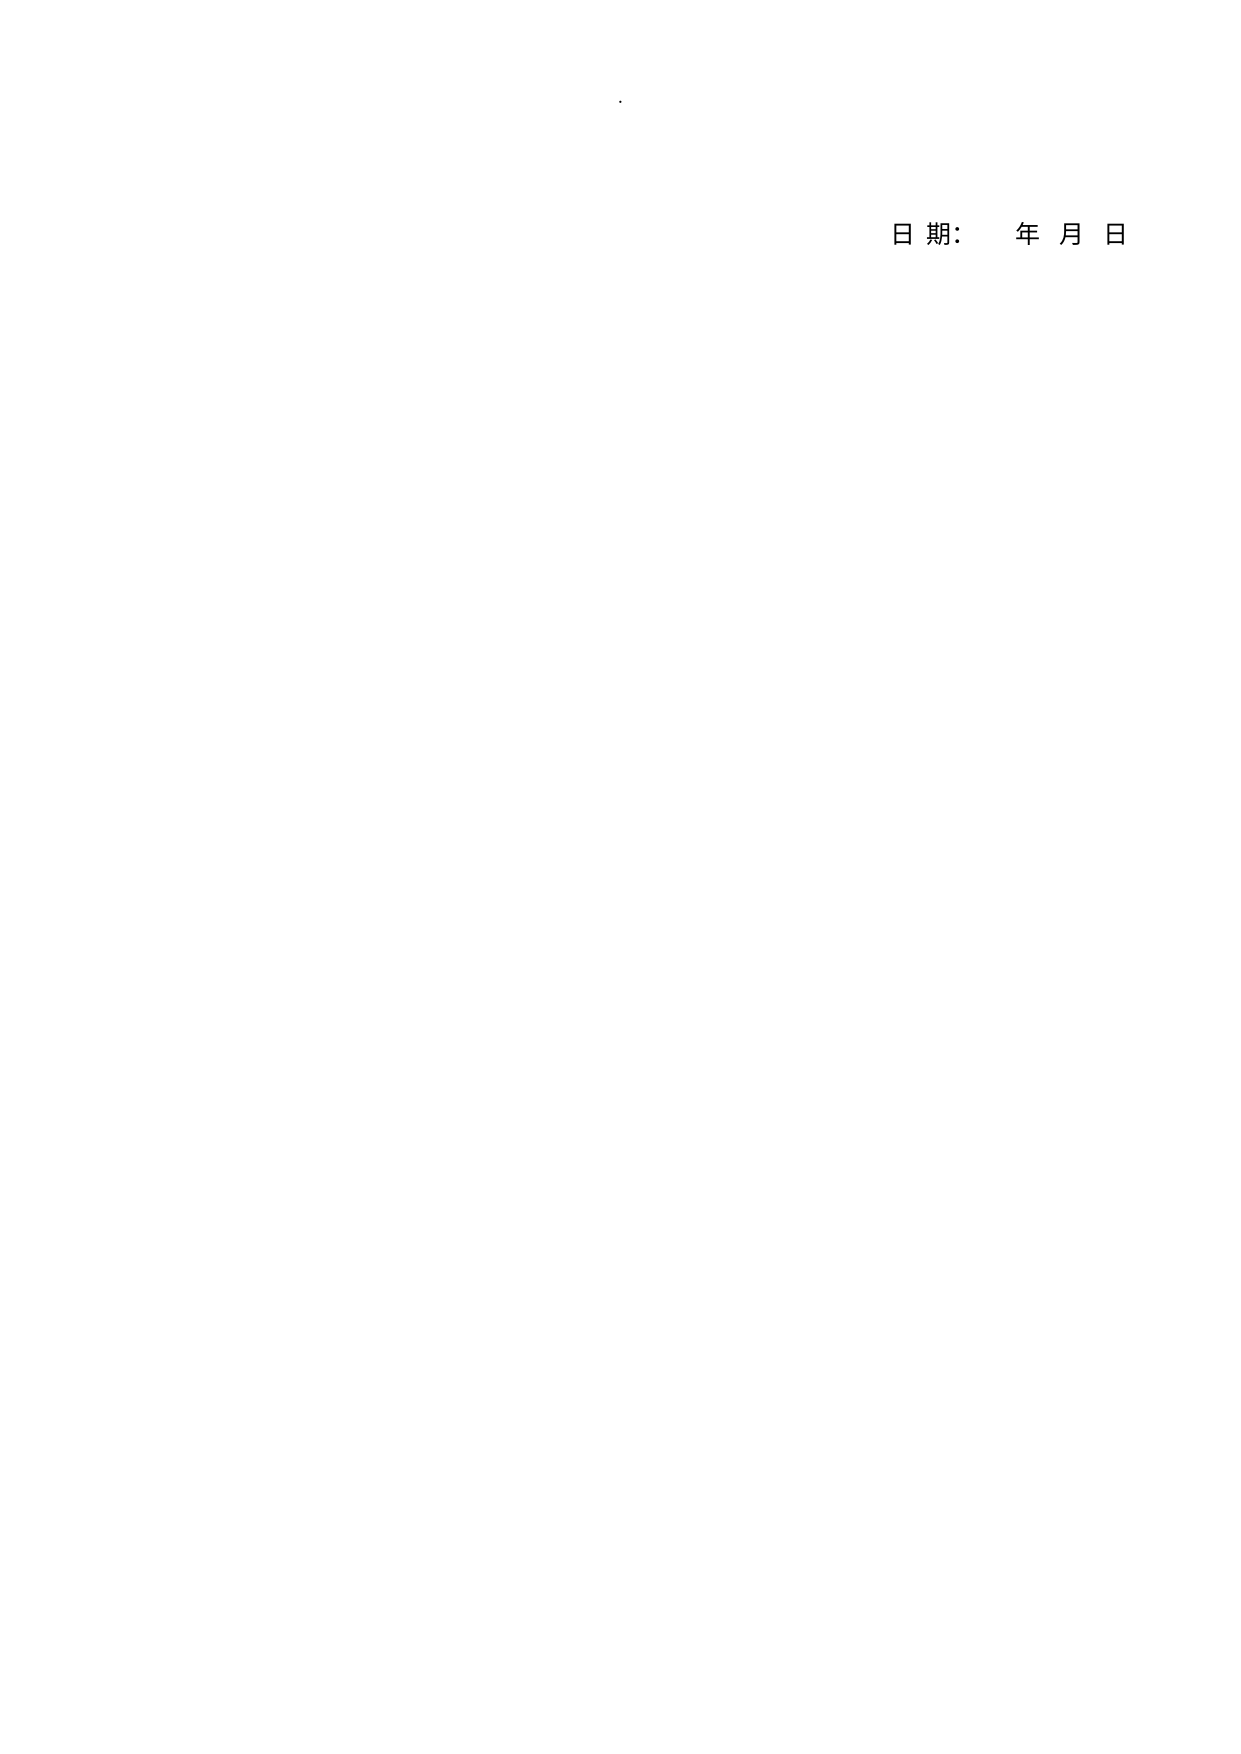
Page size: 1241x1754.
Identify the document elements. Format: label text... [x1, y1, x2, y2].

text 日 期： 年 月 日 [112, 202, 1128, 254]
